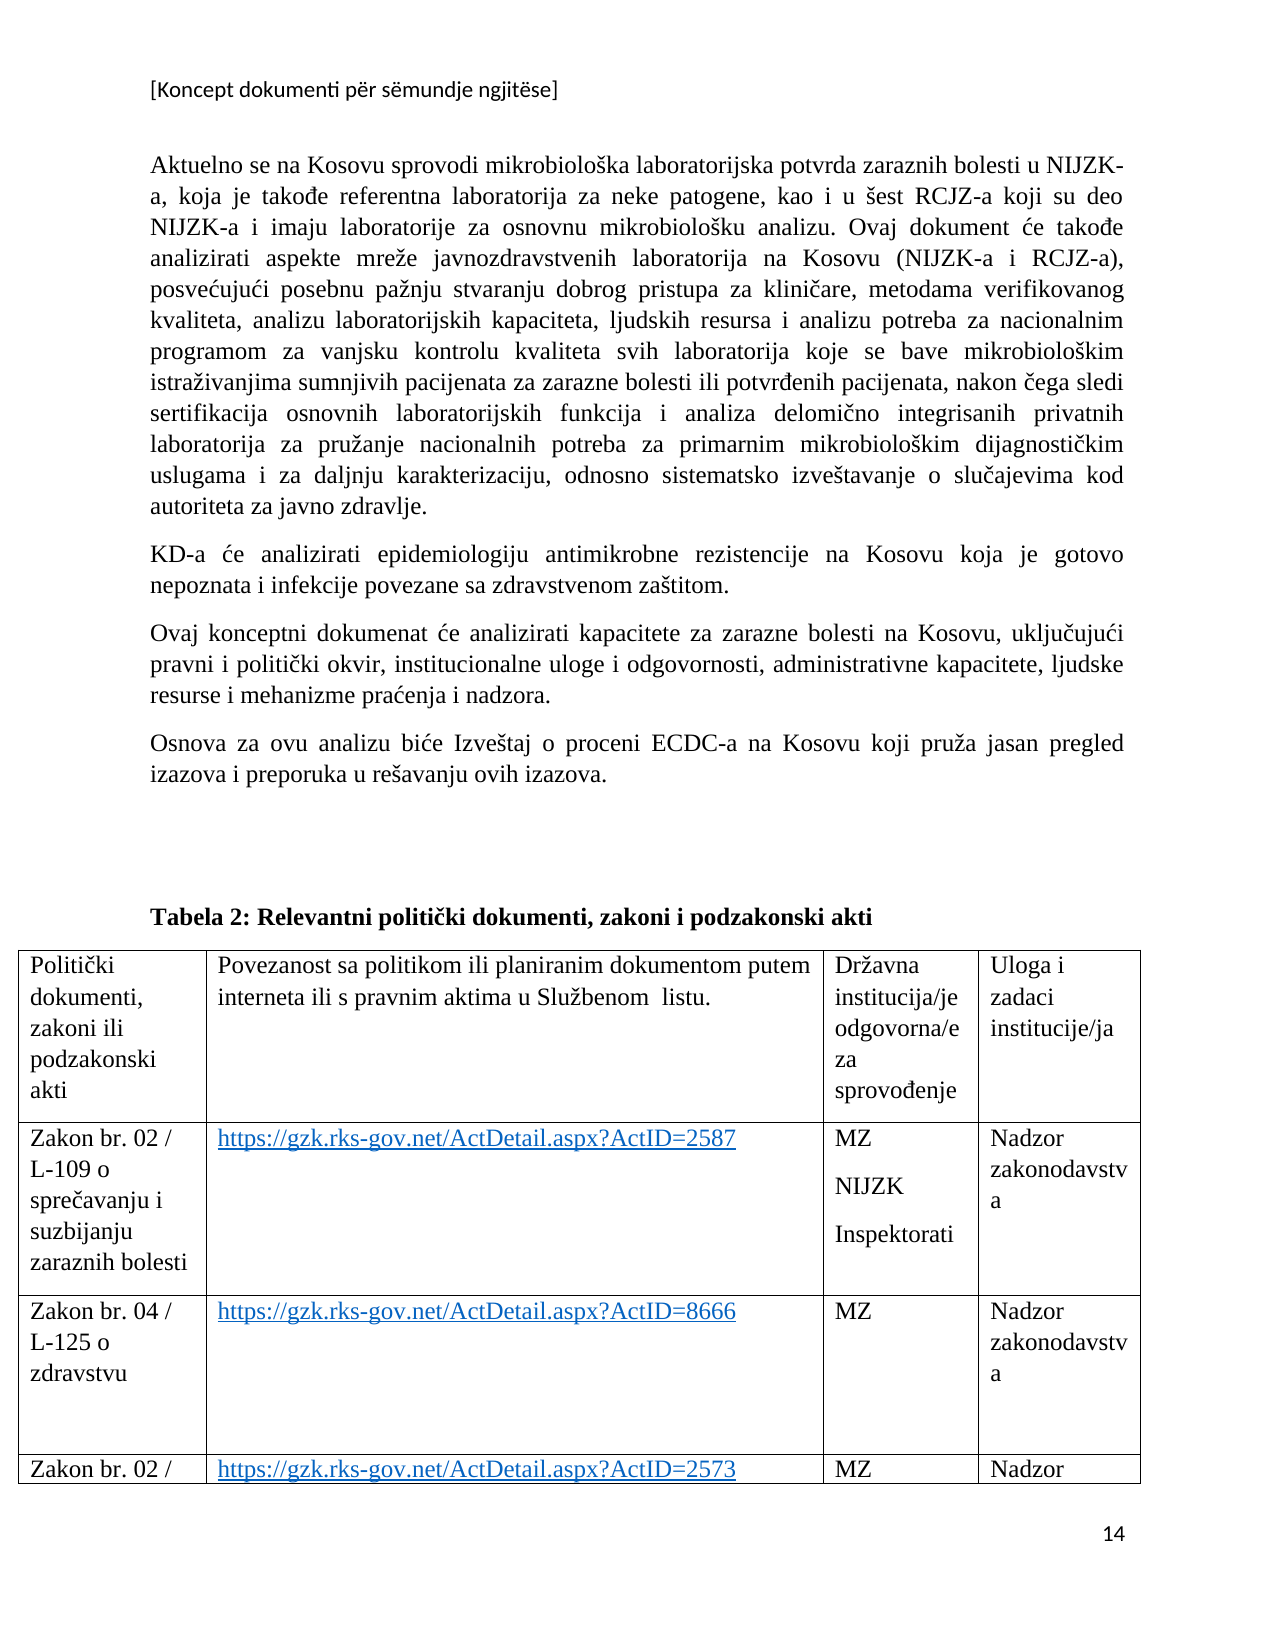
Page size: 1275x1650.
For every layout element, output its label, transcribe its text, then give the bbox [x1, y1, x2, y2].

table_cell MZ NIJZK Inspektorati [824, 1123, 978, 1295]
text Aktuelno se na Kosovu sprovodi mikrobiološka laboratorijska potvrda zaraznih bolesti u NIJZK-a, koja je takođe referentna laboratorija za neke patogene, kao i u šest RCJZ-a koji su deo NIJZK-a i imaju laboratorije za osnovnu mikrobiološku analizu. Ovaj dokument će takođe analizirati aspekte mreže javnozdravstvenih laboratorija na Kosovu (NIJZK-a i RCJZ-a), posvećujući posebnu pažnju stvaranju dobrog pristupa za kliničare, metodama verifikovanog kvaliteta, analizu laboratorijskih kapaciteta, ljudskih resursa i analizu potreba za nacionalnim programom za vanjsku kontrolu kvaliteta svih laboratorija koje se bave mikrobiološkim istraživanjima sumnjivih pacijenata za zarazne bolesti ili potvrđenih pacijenata, nakon čega sledi sertifikacija osnovnih laboratorijskih funkcija i analiza delomično integrisanih privatnih laboratorija za pružanje nacionalnih potreba za primarnim mikrobiološkim dijagnostičkim uslugama i za daljnju karakterizaciju, odnosno sistematsko izveštavanje o slučajevima kod autoriteta za javno zdravlje. [150, 150, 1125, 520]
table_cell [207, 1455, 823, 1483]
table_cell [19, 1455, 206, 1483]
table_cell Zakon br. 02 / L-109 o sprečavanju i suzbijanju zaraznih bolesti [19, 1123, 206, 1295]
text KD-a će analizirati epidemiologiju antimikrobne rezistencije na Kosovu koja je gotovo nepoznata i infekcije povezane sa zdravstvenom zaštitom. [150, 539, 1125, 599]
table_header Uloga i zadaci institucije/ja [979, 951, 1140, 1122]
table_header Državna institucija/je odgovorna/e za sprovođenje [824, 951, 978, 1122]
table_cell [979, 1455, 1140, 1483]
table_header Politički dokumenti, zakoni ili podzakonski akti [19, 951, 206, 1122]
table_cell Nadzor zakonodavstva [979, 1296, 1140, 1453]
table_cell https://gzk.rks-gov.net/ActDetail.aspx?ActID=8666 [207, 1296, 823, 1453]
table_cell Zakon br. 04 / L-125 o zdravstvu [19, 1296, 206, 1453]
table_cell https://gzk.rks-gov.net/ActDetail.aspx?ActID=2587 [207, 1123, 823, 1295]
text Tabela 2: Relevantni politički dokumenti, zakoni i podzakonski akti [150, 902, 1125, 931]
table_cell Nadzor zakonodavstva [979, 1123, 1140, 1295]
text Ovaj konceptni dokumenat će analizirati kapacitete za zarazne bolesti na Kosovu, uključujući pravni i politički okvir, institucionalne uloge i odgovornosti, administrativne kapacitete, ljudske resurse i mehanizme praćenja i nadzora. [150, 618, 1125, 709]
table_header Povezanost sa politikom ili planiranim dokumentom putem interneta ili s pravnim aktima u Službenom listu. [207, 951, 823, 1122]
table_cell MZ [824, 1296, 978, 1453]
table_cell MZ NIJZK [824, 1455, 978, 1483]
text Osnova za ovu analizu biće Izveštaj o proceni ECDC-a na Kosovu koji pruža jasan pregled izazova i preporuka u rešavanju ovih izazova. [150, 728, 1125, 787]
